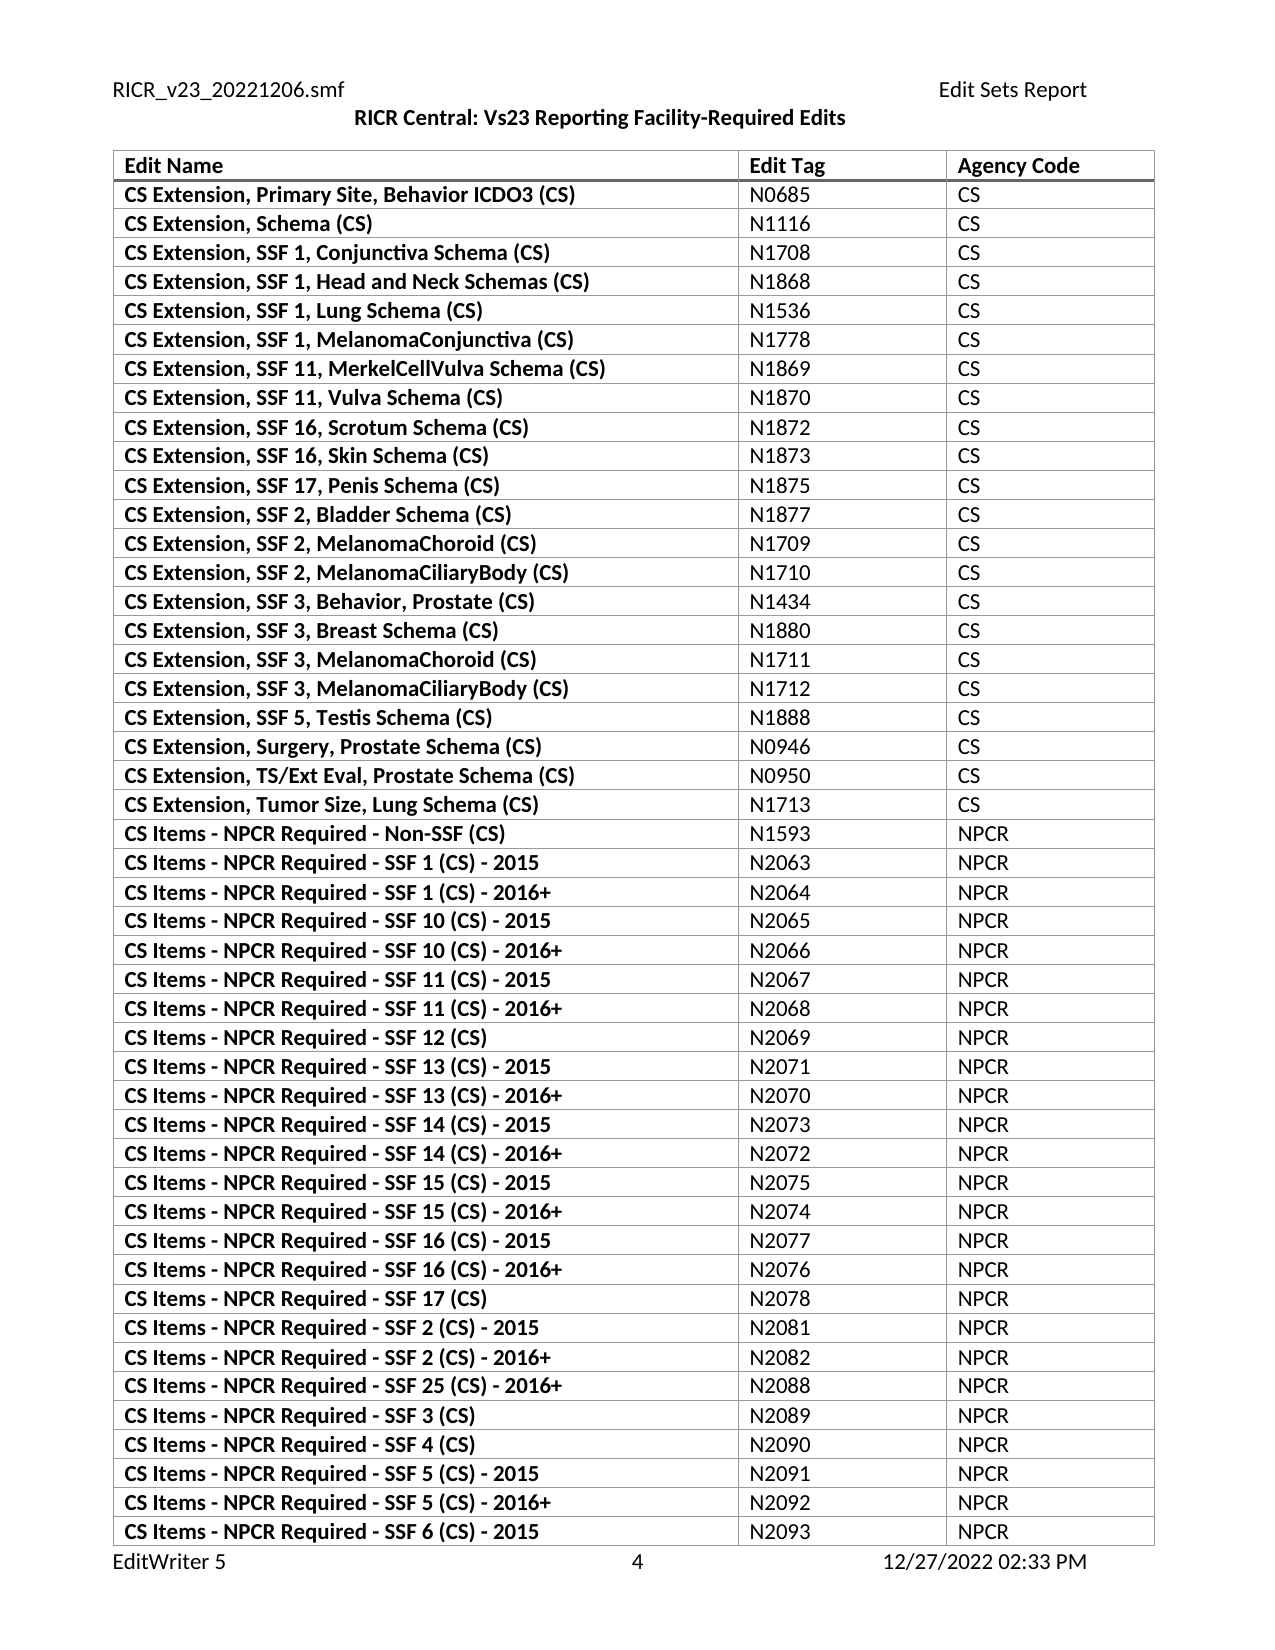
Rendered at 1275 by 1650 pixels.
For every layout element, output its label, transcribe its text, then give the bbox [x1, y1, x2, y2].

table_cell CS Items - NPCR Required - SSF 14 (CS) - 2015 [114, 1110, 738, 1138]
table_cell N1778 [739, 325, 946, 353]
table_cell CS [947, 471, 1154, 499]
table_cell CS Extension, Surgery, Prostate Schema (CS) [114, 732, 738, 760]
table_cell N1880 [739, 616, 946, 644]
table_cell N2090 [739, 1430, 946, 1458]
table_cell CS Extension, TS/Ext Eval, Prostate Schema (CS) [114, 761, 738, 789]
table_cell CS [947, 732, 1154, 760]
table_cell CS [947, 558, 1154, 586]
table_cell N2088 [739, 1372, 946, 1400]
table_cell CS Items - NPCR Required - SSF 13 (CS) - 2016+ [114, 1081, 738, 1109]
table_cell CS Items - NPCR Required - SSF 15 (CS) - 2015 [114, 1168, 738, 1196]
table_cell CS [947, 355, 1154, 382]
table_cell CS Extension, SSF 11, MerkelCellVulva Schema (CS) [114, 355, 738, 382]
table_cell N1869 [739, 355, 946, 382]
table_cell N2065 [739, 907, 946, 935]
table_cell N2073 [739, 1110, 946, 1138]
table_cell N1870 [739, 384, 946, 412]
table_cell CS Extension, SSF 3, Breast Schema (CS) [114, 616, 738, 644]
table_cell N1536 [739, 296, 946, 324]
table_cell CS [947, 413, 1154, 441]
table_cell N1875 [739, 471, 946, 499]
table_cell N2063 [739, 849, 946, 877]
table_cell N2071 [739, 1052, 946, 1080]
table_cell CS [947, 296, 1154, 324]
table_cell CS Extension, SSF 17, Penis Schema (CS) [114, 471, 738, 499]
table_header Edit Name [114, 151, 738, 179]
table_cell N2075 [739, 1168, 946, 1196]
table_cell CS Extension, SSF 2, MelanomaCiliaryBody (CS) [114, 558, 738, 586]
table_cell CS [947, 238, 1154, 266]
table_cell N0946 [739, 732, 946, 760]
table_cell NPCR [947, 1459, 1154, 1487]
table_cell N2066 [739, 936, 946, 964]
table_cell N2077 [739, 1226, 946, 1254]
table_cell CS [947, 442, 1154, 470]
table_cell NPCR [947, 1226, 1154, 1254]
table_cell NPCR [947, 820, 1154, 847]
table_cell CS [947, 529, 1154, 557]
table_cell CS [947, 674, 1154, 702]
table_cell NPCR [947, 907, 1154, 935]
table_cell NPCR [947, 1517, 1154, 1545]
table_cell CS Extension, SSF 5, Testis Schema (CS) [114, 703, 738, 731]
table_cell CS Extension, SSF 1, Lung Schema (CS) [114, 296, 738, 324]
table_cell CS Extension, SSF 1, Head and Neck Schemas (CS) [114, 267, 738, 295]
table_cell CS Extension, SSF 1, Conjunctiva Schema (CS) [114, 238, 738, 266]
table_cell CS Items - NPCR Required - SSF 5 (CS) - 2015 [114, 1459, 738, 1487]
table_cell CS Extension, Schema (CS) [114, 209, 738, 237]
table_cell CS Extension, SSF 2, MelanomaChoroid (CS) [114, 529, 738, 557]
table_cell NPCR [947, 1168, 1154, 1196]
table_cell N2082 [739, 1343, 946, 1371]
table_cell CS Items - NPCR Required - SSF 1 (CS) - 2015 [114, 849, 738, 877]
table_cell CS Items - NPCR Required - SSF 11 (CS) - 2016+ [114, 994, 738, 1022]
table_cell CS [947, 616, 1154, 644]
table_cell NPCR [947, 1023, 1154, 1051]
table_cell N0685 [739, 182, 946, 208]
table_cell CS Extension, SSF 3, Behavior, Prostate (CS) [114, 587, 738, 615]
table_cell CS Items - NPCR Required - Non-SSF (CS) [114, 820, 738, 847]
table_cell N2064 [739, 878, 946, 906]
table_cell N1712 [739, 674, 946, 702]
table_cell N2078 [739, 1285, 946, 1312]
table_cell N1708 [739, 238, 946, 266]
table_cell CS Extension, SSF 16, Skin Schema (CS) [114, 442, 738, 470]
table_cell NPCR [947, 994, 1154, 1022]
table_cell N1709 [739, 529, 946, 557]
table_cell CS [947, 325, 1154, 353]
table_cell CS [947, 267, 1154, 295]
table_cell N2072 [739, 1139, 946, 1167]
table_cell CS [947, 790, 1154, 818]
table_cell CS Items - NPCR Required - SSF 2 (CS) - 2016+ [114, 1343, 738, 1371]
table_cell N1116 [739, 209, 946, 237]
table_cell CS [947, 703, 1154, 731]
table_cell CS Items - NPCR Required - SSF 15 (CS) - 2016+ [114, 1197, 738, 1225]
table_cell N2070 [739, 1081, 946, 1109]
table_cell NPCR [947, 1081, 1154, 1109]
table_cell CS Items - NPCR Required - SSF 17 (CS) [114, 1285, 738, 1312]
table_cell CS [947, 182, 1154, 208]
table_cell NPCR [947, 878, 1154, 906]
table_cell CS [947, 384, 1154, 412]
table_cell NPCR [947, 936, 1154, 964]
table_cell NPCR [947, 1255, 1154, 1283]
table_cell N1873 [739, 442, 946, 470]
table_cell CS [947, 500, 1154, 528]
table_cell NPCR [947, 1197, 1154, 1225]
table_cell N2074 [739, 1197, 946, 1225]
table_cell CS Items - NPCR Required - SSF 13 (CS) - 2015 [114, 1052, 738, 1080]
table_cell N1593 [739, 820, 946, 847]
table_cell CS Items - NPCR Required - SSF 4 (CS) [114, 1430, 738, 1458]
table_cell CS [947, 587, 1154, 615]
table_cell N1868 [739, 267, 946, 295]
table_cell CS Items - NPCR Required - SSF 25 (CS) - 2016+ [114, 1372, 738, 1400]
table_cell CS Items - NPCR Required - SSF 16 (CS) - 2016+ [114, 1255, 738, 1283]
table_cell CS Extension, Primary Site, Behavior ICDO3 (CS) [114, 182, 738, 208]
table_header Edit Tag [739, 151, 946, 179]
table_cell CS Items - NPCR Required - SSF 10 (CS) - 2016+ [114, 936, 738, 964]
table_cell NPCR [947, 1110, 1154, 1138]
table_cell NPCR [947, 1488, 1154, 1516]
table_cell CS Extension, SSF 3, MelanomaCiliaryBody (CS) [114, 674, 738, 702]
table_cell N2092 [739, 1488, 946, 1516]
table_cell CS Extension, SSF 1, MelanomaConjunctiva (CS) [114, 325, 738, 353]
table_cell N2076 [739, 1255, 946, 1283]
table_cell NPCR [947, 849, 1154, 877]
table_cell CS Extension, Tumor Size, Lung Schema (CS) [114, 790, 738, 818]
table_cell N2093 [739, 1517, 946, 1545]
table_cell CS Items - NPCR Required - SSF 5 (CS) - 2016+ [114, 1488, 738, 1516]
table_cell CS Items - NPCR Required - SSF 2 (CS) - 2015 [114, 1314, 738, 1342]
table_cell NPCR [947, 1401, 1154, 1429]
table_cell CS Items - NPCR Required - SSF 6 (CS) - 2015 [114, 1517, 738, 1545]
table_cell N1713 [739, 790, 946, 818]
table_cell NPCR [947, 1314, 1154, 1342]
table_cell CS Items - NPCR Required - SSF 3 (CS) [114, 1401, 738, 1429]
table_cell CS Items - NPCR Required - SSF 11 (CS) - 2015 [114, 965, 738, 993]
table_cell NPCR [947, 1052, 1154, 1080]
table_cell CS [947, 761, 1154, 789]
table_cell N2069 [739, 1023, 946, 1051]
table_cell CS [947, 209, 1154, 237]
table_cell NPCR [947, 1343, 1154, 1371]
table_cell NPCR [947, 965, 1154, 993]
table_cell N2068 [739, 994, 946, 1022]
table_cell N2067 [739, 965, 946, 993]
table_cell NPCR [947, 1430, 1154, 1458]
table_cell CS Extension, SSF 16, Scrotum Schema (CS) [114, 413, 738, 441]
table_cell CS [947, 645, 1154, 673]
table_cell NPCR [947, 1139, 1154, 1167]
table_cell CS Items - NPCR Required - SSF 1 (CS) - 2016+ [114, 878, 738, 906]
table_cell CS Items - NPCR Required - SSF 16 (CS) - 2015 [114, 1226, 738, 1254]
table_cell N1710 [739, 558, 946, 586]
table_cell CS Extension, SSF 3, MelanomaChoroid (CS) [114, 645, 738, 673]
table_cell N1711 [739, 645, 946, 673]
table_cell CS Items - NPCR Required - SSF 14 (CS) - 2016+ [114, 1139, 738, 1167]
table_cell N1877 [739, 500, 946, 528]
table_cell N2091 [739, 1459, 946, 1487]
table_cell CS Extension, SSF 11, Vulva Schema (CS) [114, 384, 738, 412]
table_cell CS Items - NPCR Required - SSF 10 (CS) - 2015 [114, 907, 738, 935]
table_cell CS Items - NPCR Required - SSF 12 (CS) [114, 1023, 738, 1051]
table_cell N2089 [739, 1401, 946, 1429]
table_cell NPCR [947, 1285, 1154, 1312]
table_cell CS Extension, SSF 2, Bladder Schema (CS) [114, 500, 738, 528]
table_cell N1434 [739, 587, 946, 615]
table_cell N0950 [739, 761, 946, 789]
table_cell NPCR [947, 1372, 1154, 1400]
table_header Agency Code [947, 151, 1154, 179]
table_cell N2081 [739, 1314, 946, 1342]
table_cell N1888 [739, 703, 946, 731]
table_cell N1872 [739, 413, 946, 441]
